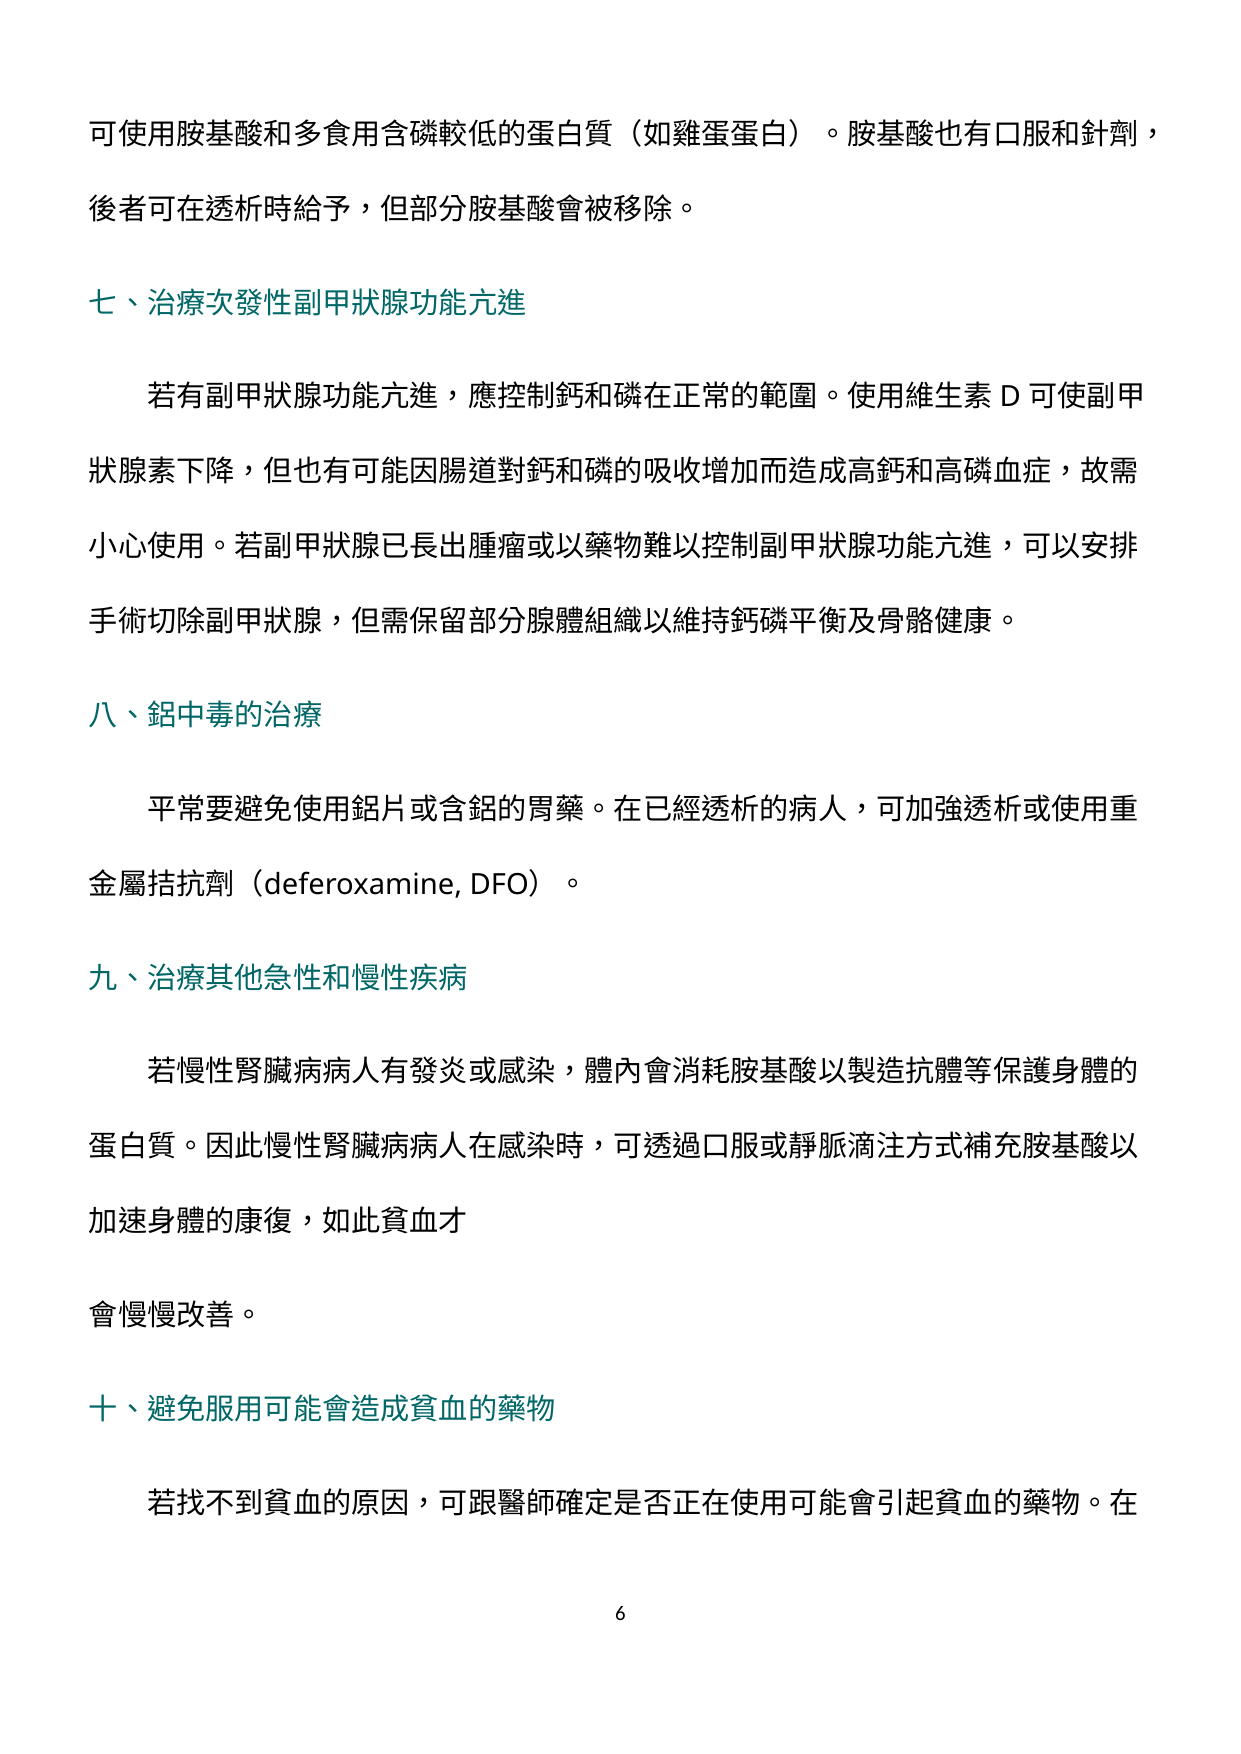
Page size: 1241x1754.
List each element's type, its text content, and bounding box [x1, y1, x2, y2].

text 平常要避免使用鋁片或含鋁的胃藥。在已經透析的病人，可加強透析或使用重金屬拮抗劑（deferoxamine, DFO）。 [89, 769, 1152, 919]
text 若有副甲狀腺功能亢進，應控制鈣和磷在正常的範圍。使用維生素 D 可使副甲狀腺素下降，但也有可能因腸道對鈣和磷的吸收增加而造成高鈣和高磷血症，故需小心使用。若副甲狀腺已長出腫瘤或以藥物難以控制副甲狀腺功能亢進，可以安排手術切除副甲狀腺，但需保留部分腺體組織以維持鈣磷平衡及骨骼健康。 [89, 357, 1152, 657]
text 七、治療次發性副甲狀腺功能亢進 [89, 263, 1152, 338]
text 八、鋁中毒的治療 [89, 675, 1152, 750]
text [89, 1463, 1152, 1538]
text 十、避免服用可能會造成貧血的藥物 [89, 1369, 1152, 1444]
text 會慢慢改善。 [89, 1275, 1152, 1350]
text 九、治療其他急性和慢性疾病 [89, 938, 1152, 1013]
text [89, 94, 1152, 244]
text 若慢性腎臟病病人有發炎或感染，體內會消耗胺基酸以製造抗體等保護身體的蛋白質。因此慢性腎臟病病人在感染時，可透過口服或靜脈滴注方式補充胺基酸以加速身體的康復，如此貧血才 [89, 1032, 1152, 1257]
